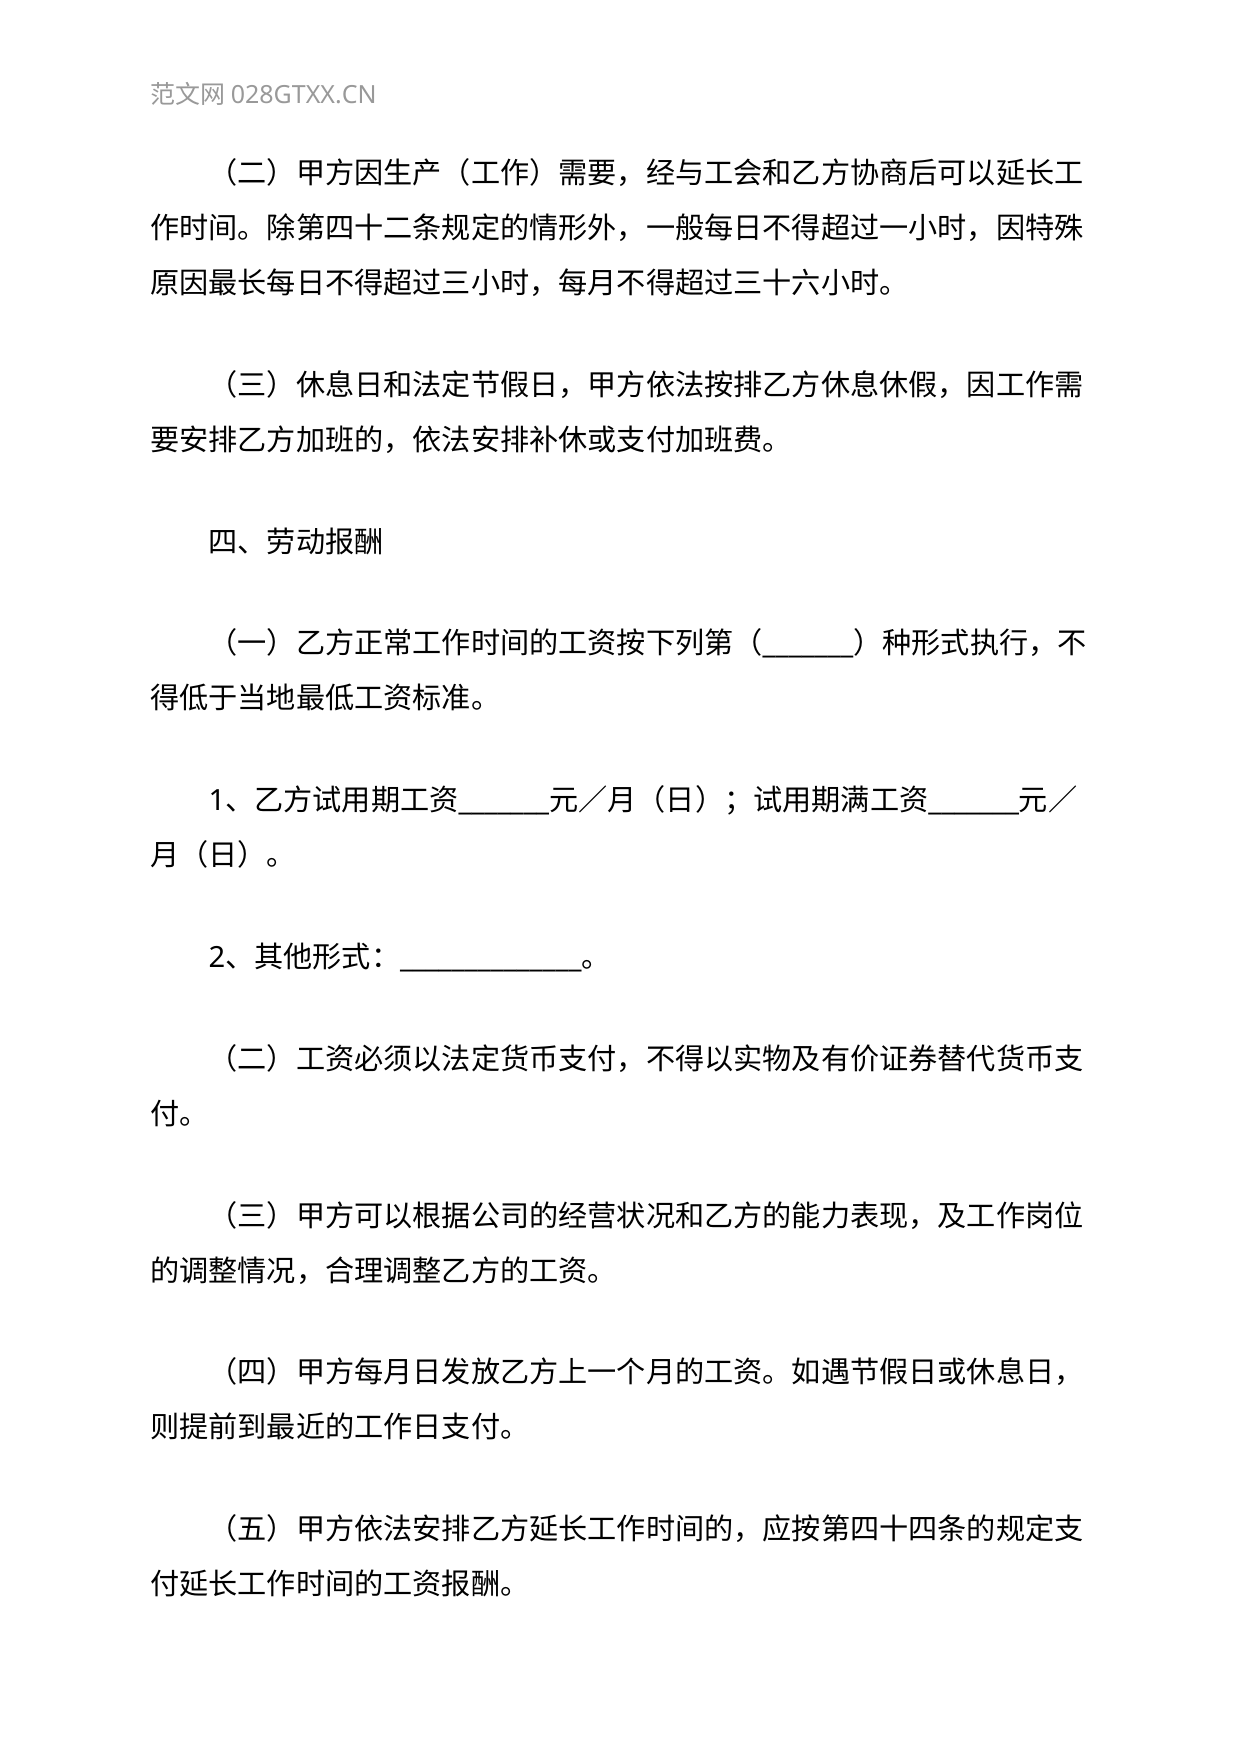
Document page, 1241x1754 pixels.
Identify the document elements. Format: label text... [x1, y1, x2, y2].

text 四、劳动报酬 [150, 518, 1090, 561]
text （五）甲方依法安排乙方延长工作时间的，应按第四十四条的规定支付延长工作时间的工资报酬。 [150, 1506, 1090, 1603]
text （三）休息日和法定节假日，甲方依法按排乙方休息休假，因工作需要安排乙方加班的，依法安排补休或支付加班费。 [150, 362, 1090, 459]
text （一）乙方正常工作时间的工资按下列第（_______）种形式执行，不得低于当地最低工资标准。 [150, 620, 1090, 717]
text 1、乙方试用期工资_______元／月（日）；试用期满工资_______元／月（日）。 [150, 777, 1090, 874]
text （三）甲方可以根据公司的经营状况和乙方的能力表现，及工作岗位的调整情况，合理调整乙方的工资。 [150, 1192, 1090, 1289]
text （二）甲方因生产（工作）需要，经与工会和乙方协商后可以延长工作时间。除第四十二条规定的情形外，一般每日不得超过一小时，因特殊原因最长每日不得超过三小时，每月不得超过三十六小时。 [150, 150, 1090, 302]
text （二）工资必须以法定货币支付，不得以实物及有价证券替代货币支付。 [150, 1036, 1090, 1133]
text 2、其他形式：______________。 [150, 933, 1090, 976]
text （四）甲方每月日发放乙方上一个月的工资。如遇节假日或休息日，则提前到最近的工作日支付。 [150, 1349, 1090, 1446]
